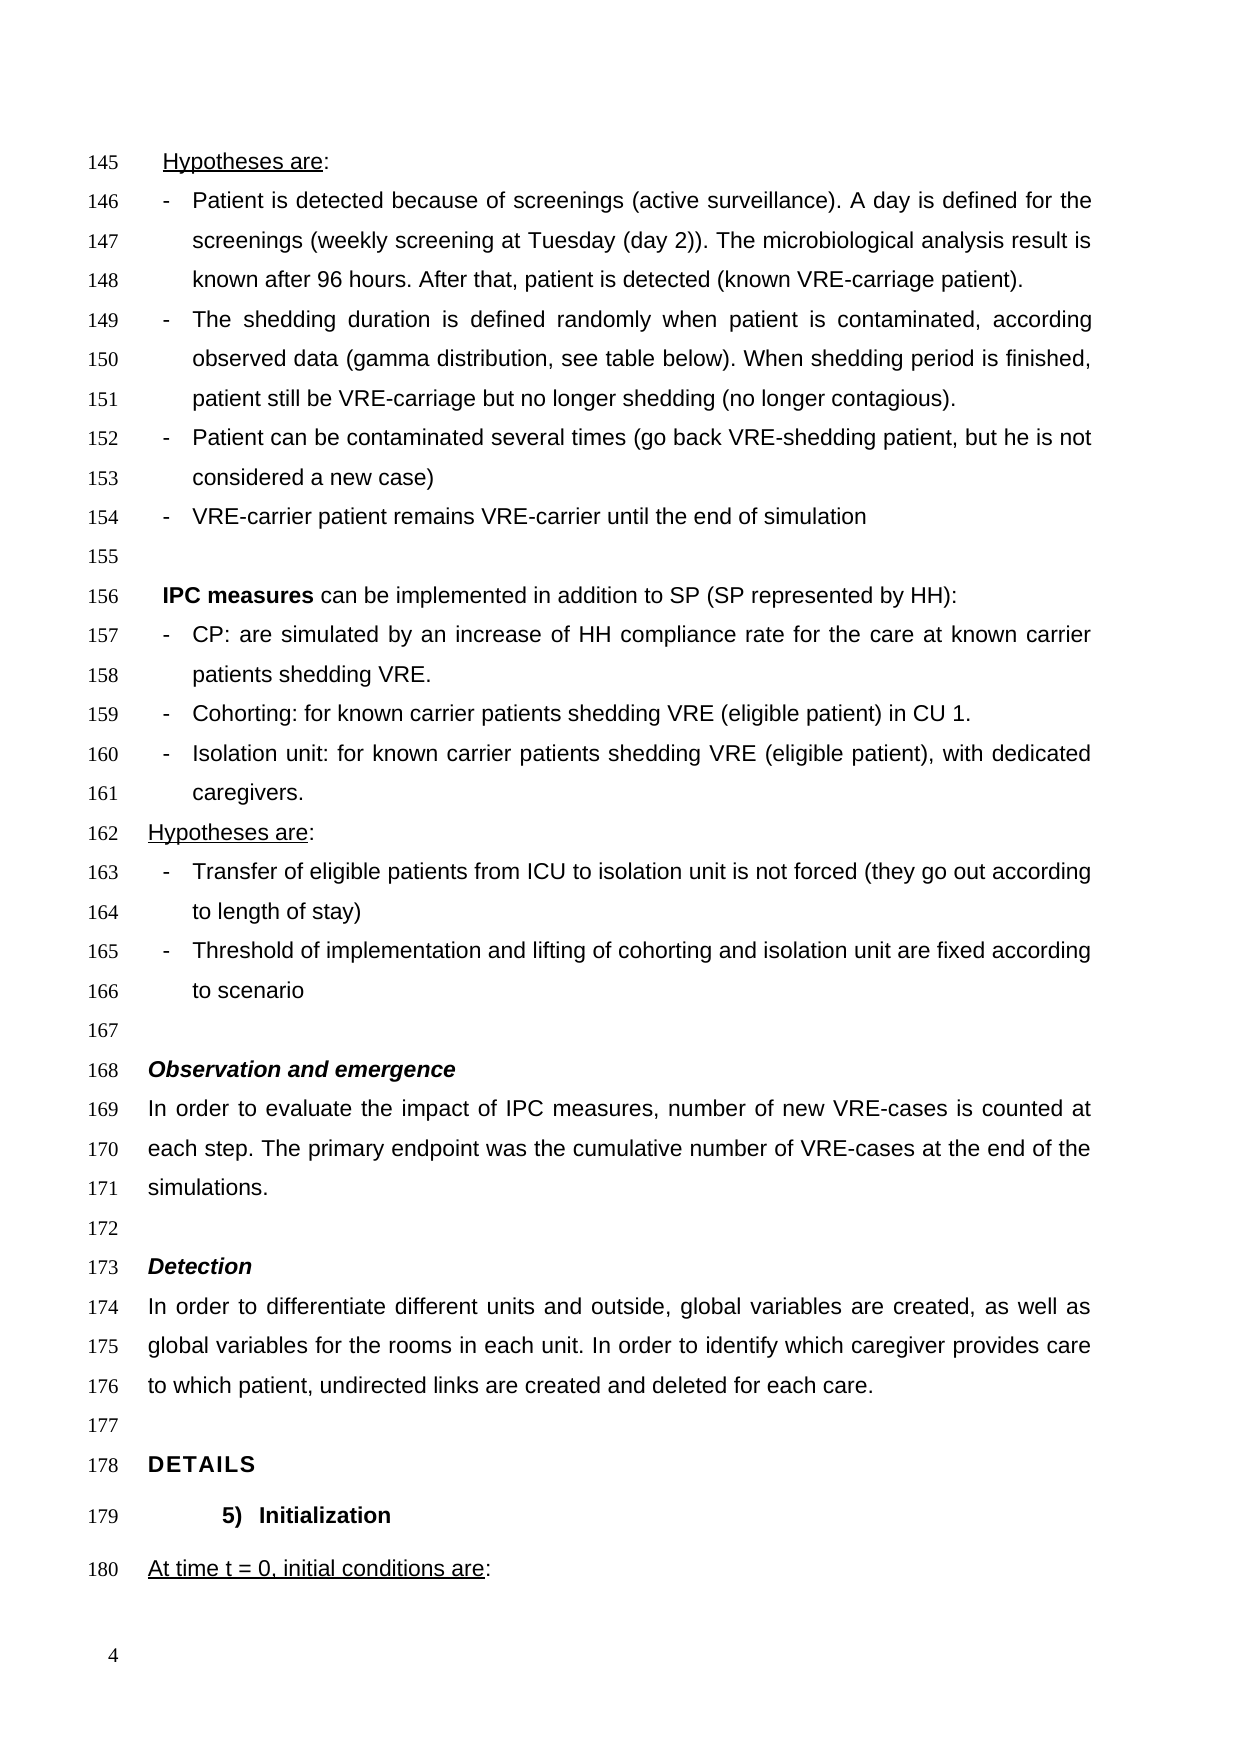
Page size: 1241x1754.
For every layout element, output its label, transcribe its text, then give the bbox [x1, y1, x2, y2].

list Patient can be contaminated several times (go back VRE-shedding patient, but he is not considered a new case) [162, 424, 1092, 490]
list The shedding duration is defined randomly when patient is contaminated, according observed data (gamma distribution, see table below). When shedding period is finished, patient still be VRE-carriage but no longer shedding (no longer contagious). [162, 306, 1092, 411]
text Hypotheses are: [162, 148, 1092, 174]
text In order to evaluate the impact of IPC measures, number of new VRE-cases is counted at each step. The primary endpoint was the cumulative number of VRE-cases at the end of the simulations. [148, 1095, 1092, 1201]
text In order to differentiate different units and outside, global variables are created, as well as global variables for the rooms in each unit. In order to identify which caregiver provides care to which patient, undirected links are created and deleted for each care. [148, 1293, 1092, 1398]
list Cohorting: for known carrier patients shedding VRE (eligible patient) in CU 1. [162, 700, 1092, 727]
list CP: are simulated by an increase of HH compliance rate for the care at known carrier patients shedding VRE. [162, 621, 1092, 687]
list Patient is detected because of screenings (active surveillance). A day is defined for the screenings (weekly screening at Tuesday (day 2)). The microbiological analysis result is known after 96 hours. After that, patient is detected (known VRE-carriage patient). [162, 187, 1092, 292]
list Transfer of eligible patients from ICU to isolation unit is not forced (they go out according to length of stay) [162, 858, 1092, 924]
text Detection [148, 1253, 1092, 1279]
list Isolation unit: for known carrier patients shedding VRE (eligible patient), with dedicated caregivers. [162, 740, 1092, 806]
subtitle DETAILS [148, 1451, 1092, 1477]
text Hypotheses are: [148, 819, 1092, 845]
text Observation and emergence [148, 1056, 1092, 1082]
list Threshold of implementation and lifting of cohorting and isolation unit are fixed according to scenario [162, 937, 1092, 1003]
text At time t = 0, initial conditions are: [148, 1554, 1092, 1581]
subtitle Initialization [222, 1502, 1092, 1529]
text IPC measures can be implemented in addition to SP (SP represented by HH): [162, 582, 1092, 608]
list VRE-carrier patient remains VRE-carrier until the end of simulation [162, 503, 1092, 529]
